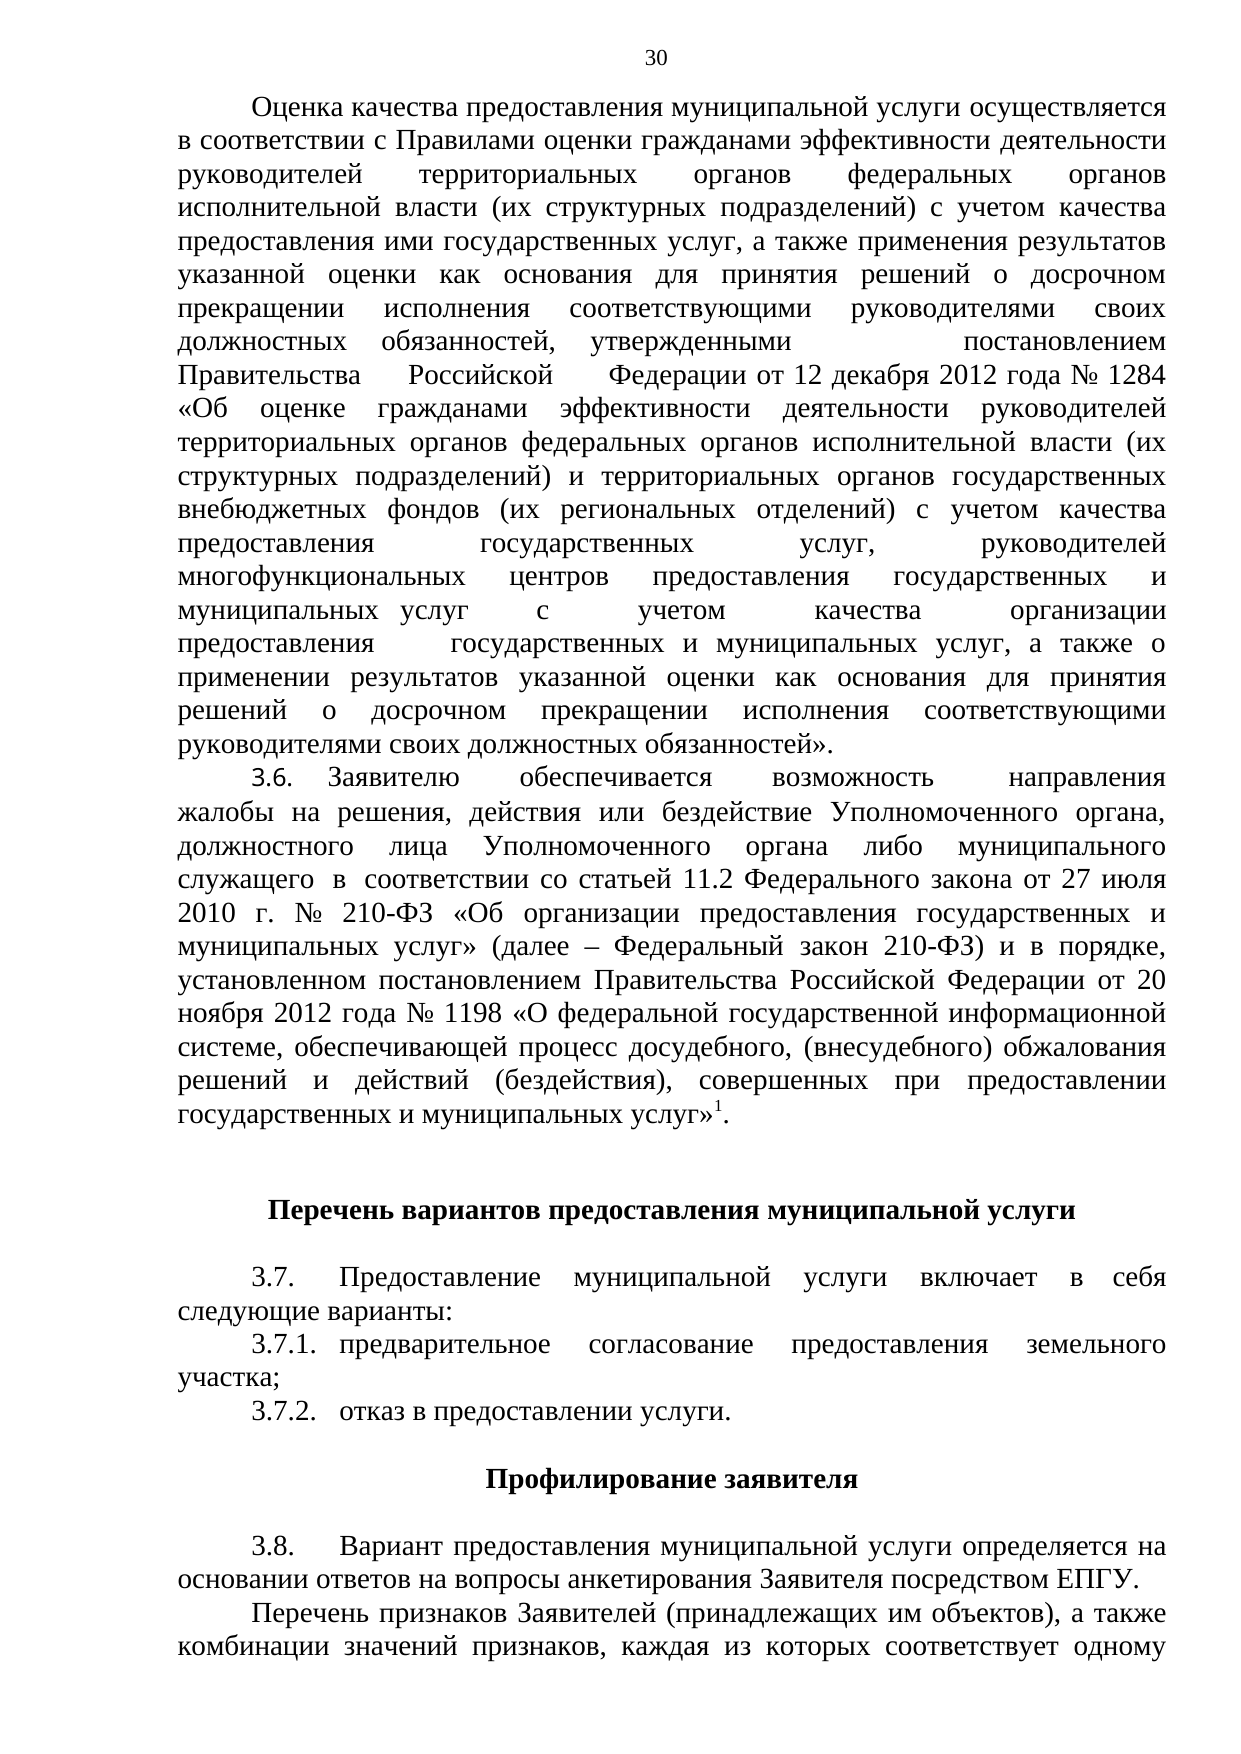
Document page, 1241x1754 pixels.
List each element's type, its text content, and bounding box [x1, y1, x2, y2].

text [177, 1595, 1166, 1662]
list Заявителю обеспечивается возможность направления жалобы на решения, действия или бездействие Уполномоченного органа, должностного лица Уполномоченного органа либо муниципального служащего в соответствии со статьей 11.2 Федерального закона от 27 июля 2010 г. № 210-ФЗ «Об организации предоставления государственных и муниципальных услуг» (далее – Федеральный закон 210-ФЗ) и в порядке, установленном постановлением Правительства Российской Федерации от 20 ноября 2012 года № 1198 «О федеральной государственной информационной системе, обеспечивающей процесс досудебного, (внесудебного) обжалования решений и действий (бездействия), совершенных при предоставлении государственных и муниципальных услуг»1. [177, 759, 1166, 1131]
subtitle Перечень вариантов предоставления муниципальной услуги [177, 1192, 1166, 1226]
list отказ в предоставлении услуги. [177, 1393, 1166, 1427]
text Оценка качества предоставления муниципальной услуги осуществляется в соответствии с Правилами оценки гражданами эффективности деятельности руководителей территориальных органов федеральных органов исполнительной власти (их структурных подразделений) с учетом качества предоставления ими государственных услуг, а также применения результатов указанной оценки как основания для принятия решений о досрочном прекращении исполнения соответствующими руководителями своих должностных обязанностей, утвержденными постановлением Правительства Российской Федерации от 12 декабря 2012 года № 1284 «Об оценке гражданами эффективности деятельности руководителей территориальных органов федеральных органов исполнительной власти (их структурных подразделений) и территориальных органов государственных внебюджетных фондов (их региональных отделений) с учетом качества предоставления государственных услуг, руководителей многофункциональных центров предоставления государственных и муниципальных услуг с учетом качества организации предоставления государственных и муниципальных услуг, а также о применении результатов указанной оценки как основания для принятия решений о досрочном прекращении исполнения соответствующими руководителями своих должностных обязанностей». [177, 89, 1166, 759]
list предварительное согласование предоставления земельного участка; [177, 1326, 1166, 1393]
list Предоставление муниципальной услуги включает в себя следующие варианты: [177, 1259, 1166, 1326]
list Вариант предоставления муниципальной услуги определяется на основании ответов на вопросы анкетирования Заявителя посредством ЕПГУ. [177, 1528, 1166, 1595]
subtitle Профилирование заявителя [177, 1461, 1166, 1494]
